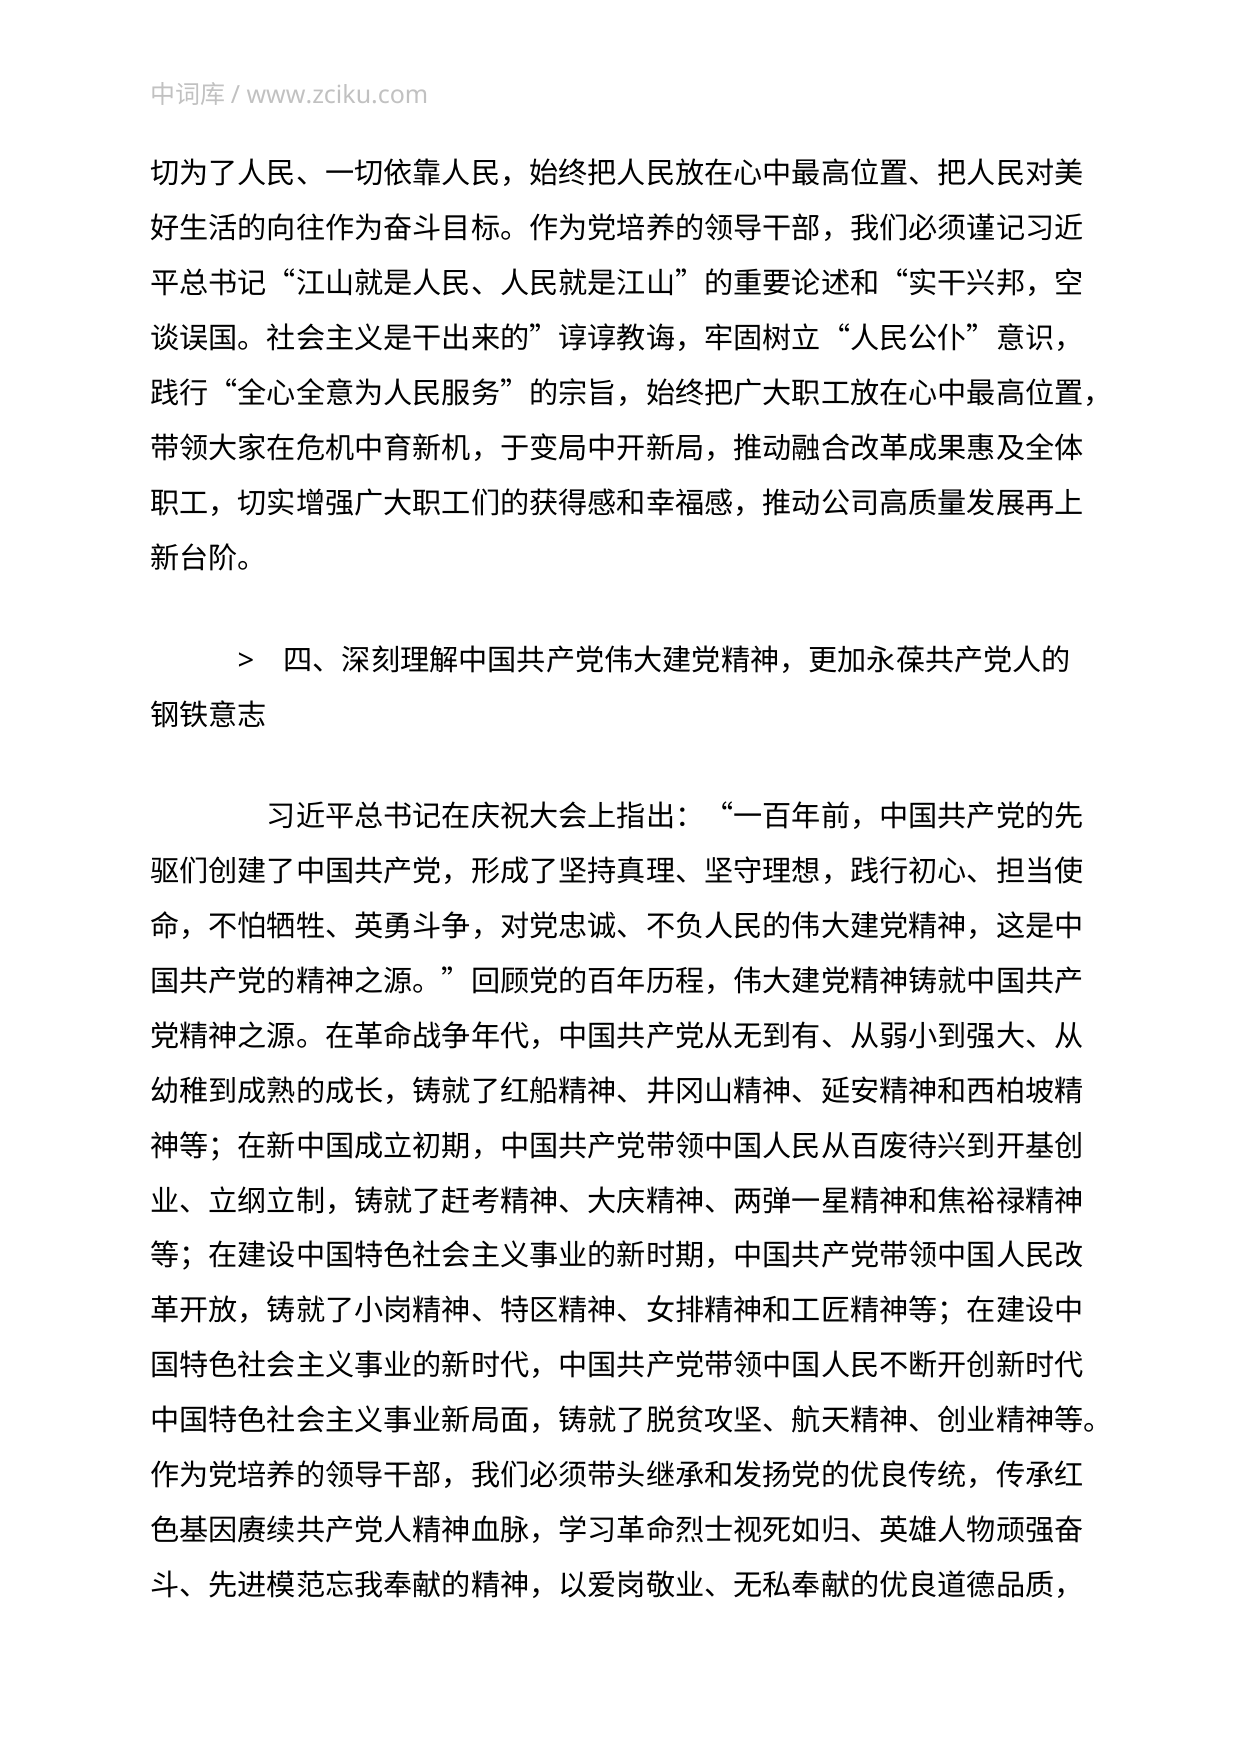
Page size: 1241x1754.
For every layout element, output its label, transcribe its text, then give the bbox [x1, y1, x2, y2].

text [150, 150, 1090, 577]
text > 四、深刻理解中国共产党伟大建党精神，更加永葆共产党人的钢铁意志 [150, 636, 1090, 733]
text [150, 793, 1090, 1604]
